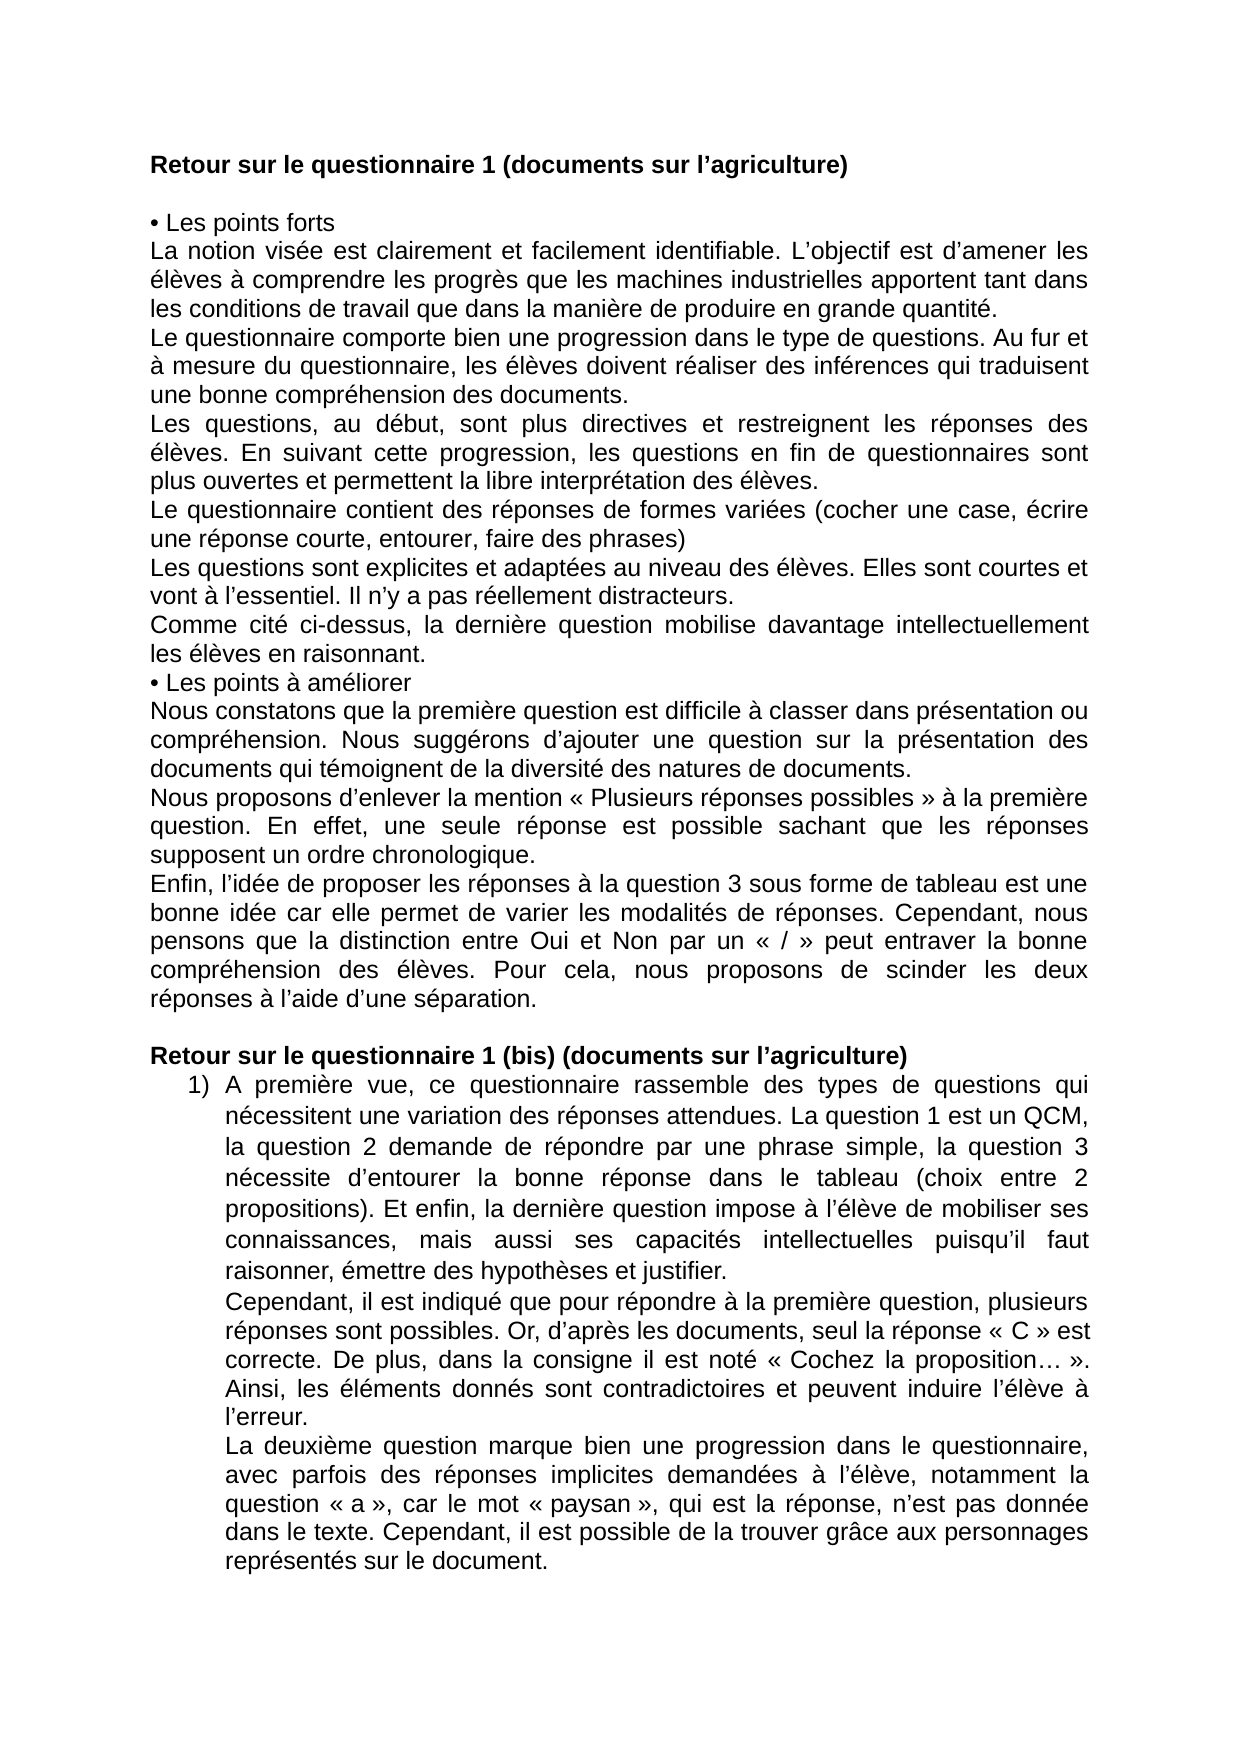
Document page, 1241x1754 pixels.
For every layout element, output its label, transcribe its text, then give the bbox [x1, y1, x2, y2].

text Le questionnaire comporte bien une progression dans le type de questions. Au fur et à mesure du questionnaire, les élèves doivent réaliser des inférences qui traduisent une bonne compréhension des documents. [150, 322, 1090, 409]
list Cependant, il est indiqué que pour répondre à la première question, plusieurs réponses sont possibles. Or, d’après les documents, seul la réponse « C » est correcte. De plus, dans la consigne il est noté « Cochez la proposition… ». Ainsi, les éléments donnés sont contradictoires et peuvent induire l’élève à l’erreur. [225, 1287, 1090, 1431]
text Retour sur le questionnaire 1 (documents sur l’agriculture) [150, 150, 1090, 179]
text Comme cité ci-dessus, la dernière question mobilise davantage intellectuellement les élèves en raisonnant. [150, 610, 1090, 667]
list A première vue, ce questionnaire rassemble des types de questions qui nécessitent une variation des réponses attendues. La question 1 est un QCM, la question 2 demande de répondre par une phrase simple, la question 3 nécessite d’entourer la bonne réponse dans le tableau (choix entre 2 propositions). Et enfin, la dernière question impose à l’élève de mobiliser ses connaissances, mais aussi ses capacités intellectuelles puisqu’il faut raisonner, émettre des hypothèses et justifier. [187, 1070, 1090, 1285]
text Le questionnaire contient des réponses de formes variées (cocher une case, écrire une réponse courte, entourer, faire des phrases) [150, 495, 1090, 552]
list La deuxième question marque bien une progression dans le questionnaire, avec parfois des réponses implicites demandées à l’élève, notamment la question « a », car le mot « paysan », qui est la réponse, n’est pas donnée dans le texte. Cependant, il est possible de la trouver grâce aux personnages représentés sur le document. [225, 1431, 1090, 1575]
text • Les points à améliorer [150, 667, 1090, 696]
text Enfin, l’idée de proposer les réponses à la question 3 sous forme de tableau est une bonne idée car elle permet de varier les modalités de réponses. Cependant, nous pensons que la distinction entre Oui et Non par un « / » peut entraver la bonne compréhension des élèves. Pour cela, nous proposons de scinder les deux réponses à l’aide d’une séparation. [150, 869, 1090, 1012]
text Les questions sont explicites et adaptées au niveau des élèves. Elles sont courtes et vont à l’essentiel. Il n’y a pas réellement distracteurs. [150, 552, 1090, 610]
text Les questions, au début, sont plus directives et restreignent les réponses des élèves. En suivant cette progression, les questions en fin de questionnaires sont plus ouvertes et permettent la libre interprétation des élèves. [150, 409, 1090, 495]
text Nous constatons que la première question est difficile à classer dans présentation ou compréhension. Nous suggérons d’ajouter une question sur la présentation des documents qui témoignent de la diversité des natures de documents. [150, 696, 1090, 782]
text • Les points forts [150, 207, 1090, 236]
text Nous proposons d’enlever la mention « Plusieurs réponses possibles » à la première question. En effet, une seule réponse est possible sachant que les réponses supposent un ordre chronologique. [150, 782, 1090, 869]
text Retour sur le questionnaire 1 (bis) (documents sur l’agriculture) [150, 1041, 1090, 1070]
text La notion visée est clairement et facilement identifiable. L’objectif est d’amener les élèves à comprendre les progrès que les machines industrielles apportent tant dans les conditions de travail que dans la manière de produire en grande quantité. [150, 236, 1090, 322]
